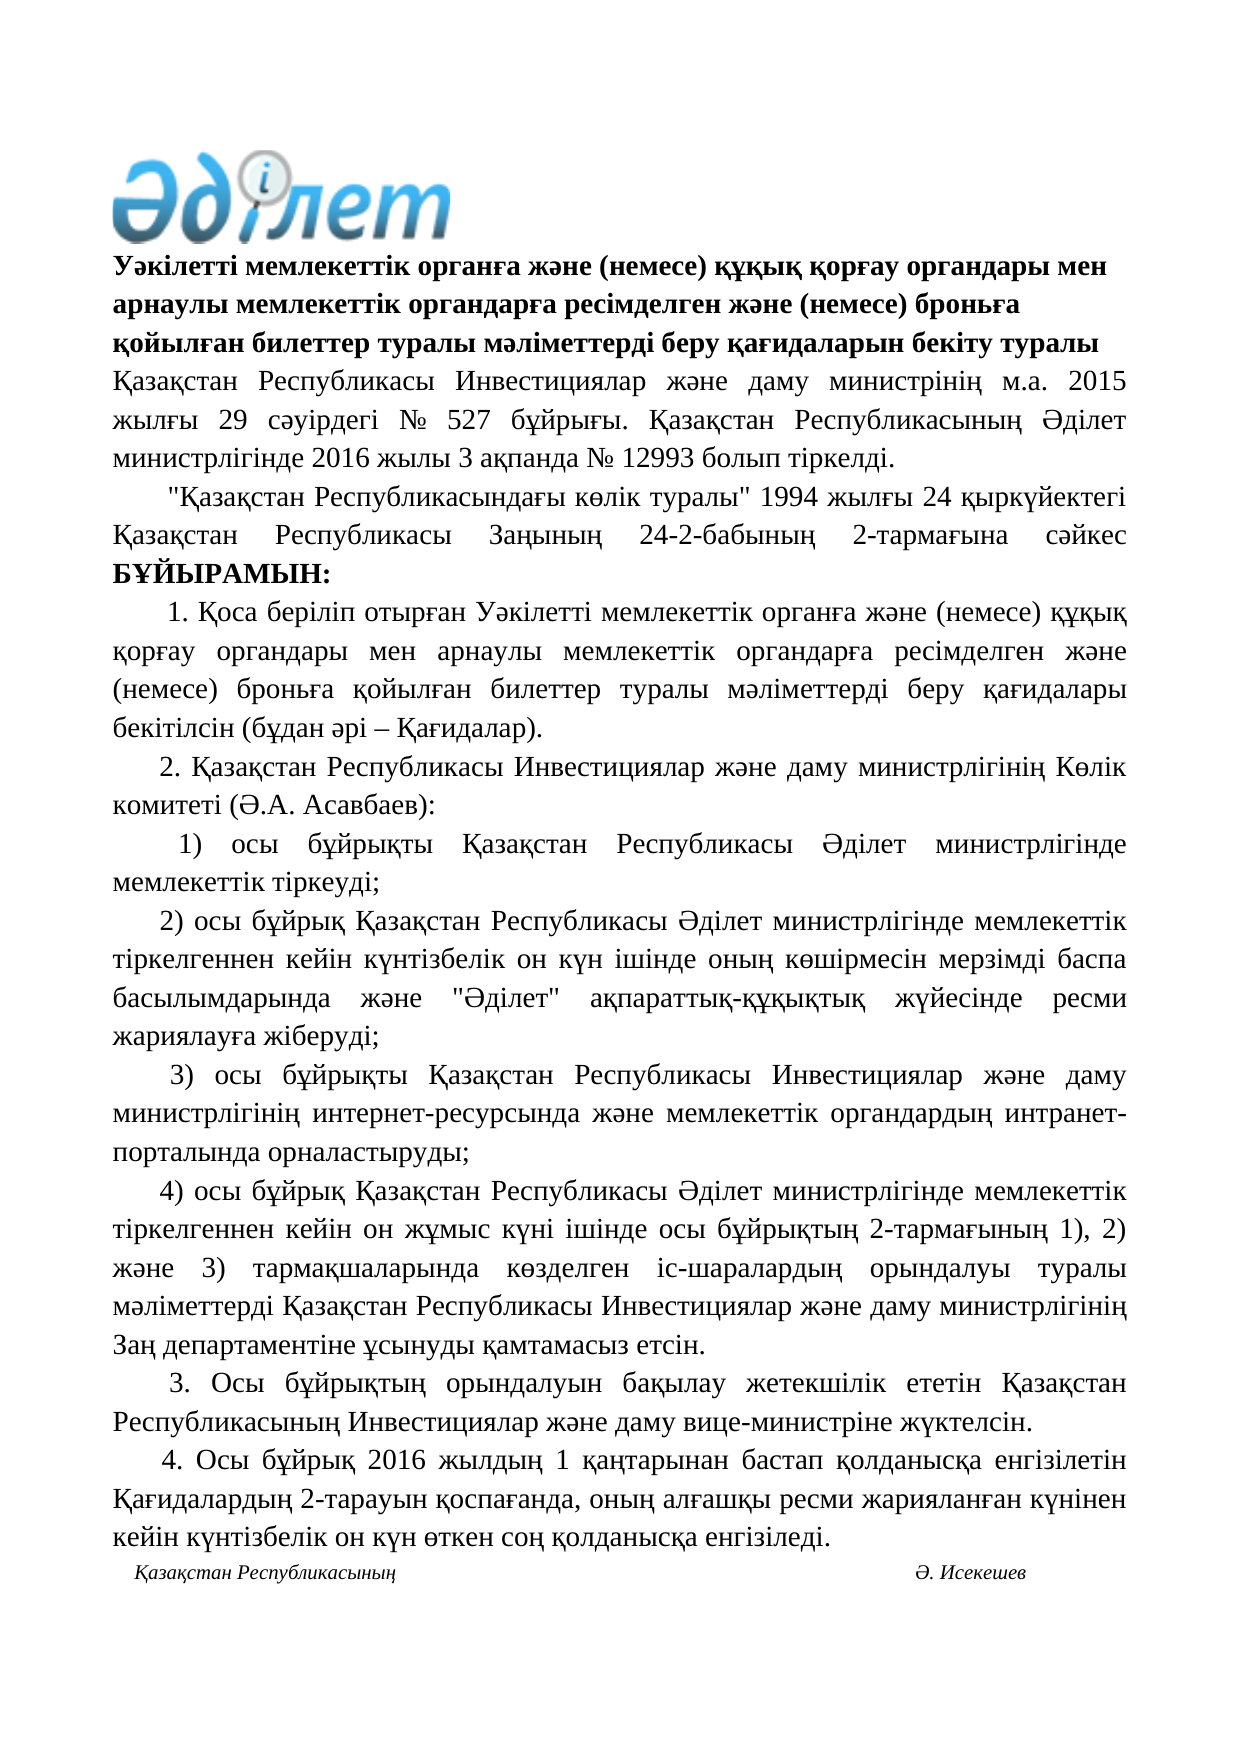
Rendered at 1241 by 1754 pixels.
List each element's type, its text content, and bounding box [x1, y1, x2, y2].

text Уәкілетті мемлекеттік органға және (немесе) құқық қорғау органдары мен арнаулы мемлекеттік органдарға ресімделген және (немесе) броньға қойылған билеттер туралы мәліметтерді беру қағидаларын бекіту туралы [112, 248, 1128, 358]
text "Қазақстан Республикасындағы көлiк туралы" 1994 жылғы 24 қыркүйектегі Қазақстан Республикасы Заңының 24-2-бабының 2-тармағына сәйкес БҰЙЫРАМЫН: [112, 479, 1128, 589]
text 2. Қазақстан Республикасы Инвестициялар және даму министрлігінің Көлік комитеті (Ә.А. Асавбаев): [112, 749, 1128, 821]
text 1) осы бұйрықты Қазақстан Республикасы Әділет министрлігінде мемлекеттік тіркеуді; [112, 826, 1128, 898]
text 2) осы бұйрық Қазақстан Республикасы Әділет министрлігінде мемлекеттік тіркелгеннен кейін күнтізбелік он күн ішінде оның көшірмесін мерзімді баспа басылымдарында және "Әділет" ақпараттық-құқықтық жүйесінде ресми жариялауға жіберуді; [112, 903, 1128, 1052]
text 3) осы бұйрықты Қазақстан Республикасы Инвестициялар және даму министрлігінің интернет-ресурсында және мемлекеттік органдардың интранет-порталында орналастыруды; [112, 1057, 1128, 1168]
picture [112, 150, 451, 244]
table_header Ә. Исекешев [913, 1558, 1240, 1589]
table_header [101, 1558, 913, 1589]
text Қазақстан Республикасы Инвестициялар және даму министрінің м.а. 2015 жылғы 29 сәуірдегі № 527 бұйрығы. Қазақстан Республикасының Әділет министрлігінде 2016 жылы 3 ақпанда № 12993 болып тіркелді. [112, 363, 1128, 474]
text 1. Қоса берiліп отырған Уәкілетті мемлекеттік органға және (немесе) құқық қорғау органдары мен арнаулы мемлекеттік органдарға ресімделген және (немесе) броньға қойылған билеттер туралы мәліметтерді беру қағидалары бекiтiлсiн (бұдан әрі – Қағидалар). [112, 594, 1128, 744]
text 4. Осы бұйрық 2016 жылдың 1 қаңтарынан бастап қолданысқа енгізілетін Қағидалардың 2-тарауын қоспағанда, оның алғашқы ресми жарияланған күнінен кейін күнтізбелік он күн өткен соң қолданысқа енгізіледі. [112, 1442, 1128, 1553]
text 3. Осы бұйрықтың орындалуын бақылау жетекшілік ететін Қазақстан Республикасының Инвестициялар және даму вице-министріне жүктелсін. [112, 1365, 1128, 1437]
text 4) осы бұйрық Қазақстан Республикасы Әділет министрлігінде мемлекеттік тіркелгеннен кейін он жұмыс күні ішінде осы бұйрықтың 2-тармағының 1), 2) және 3) тармақшаларында көзделген іс-шаралардың орындалуы туралы мәліметтерді Қазақстан Республикасы Инвестициялар және даму министрлігінің Заң департаментіне ұсынуды қамтамасыз етсін. [112, 1173, 1128, 1360]
